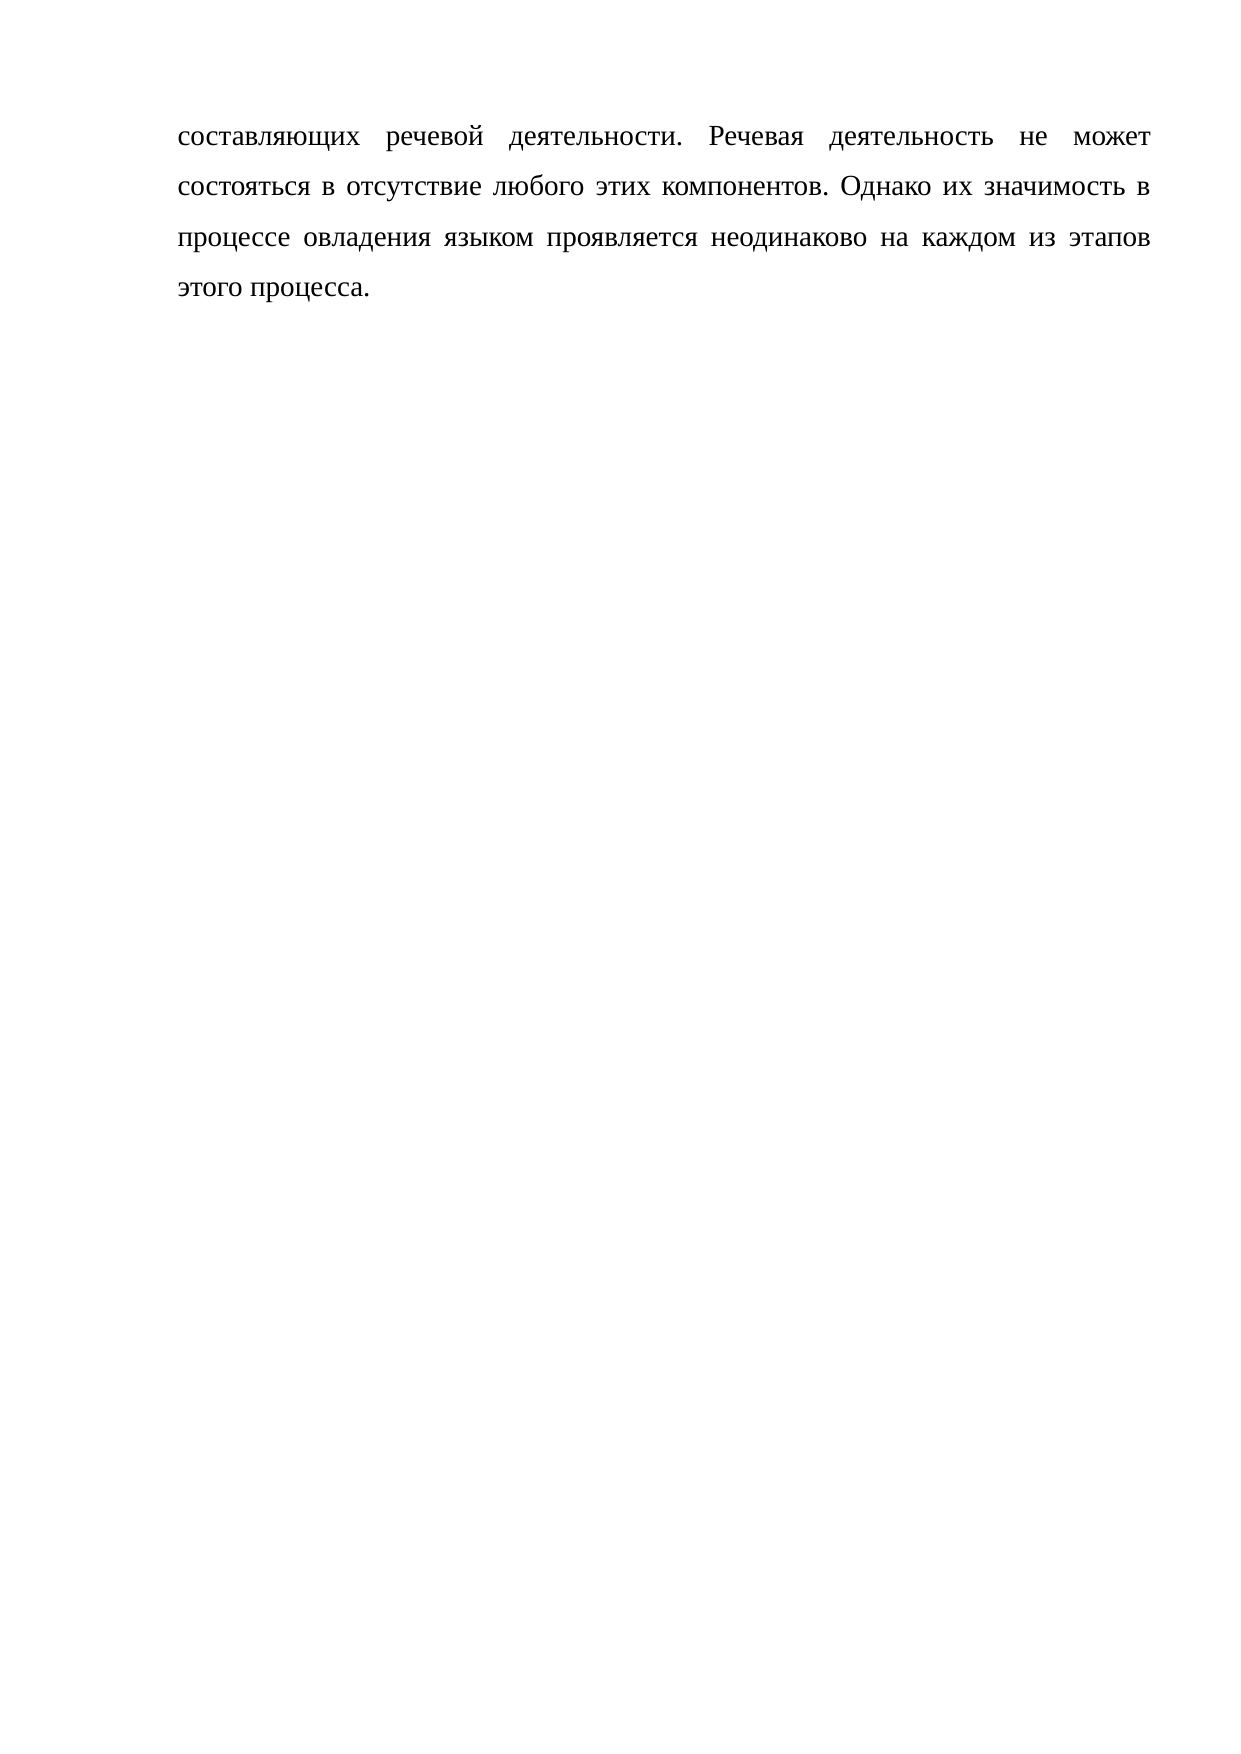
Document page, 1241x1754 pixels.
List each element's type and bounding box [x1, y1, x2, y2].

text [177, 118, 1152, 303]
